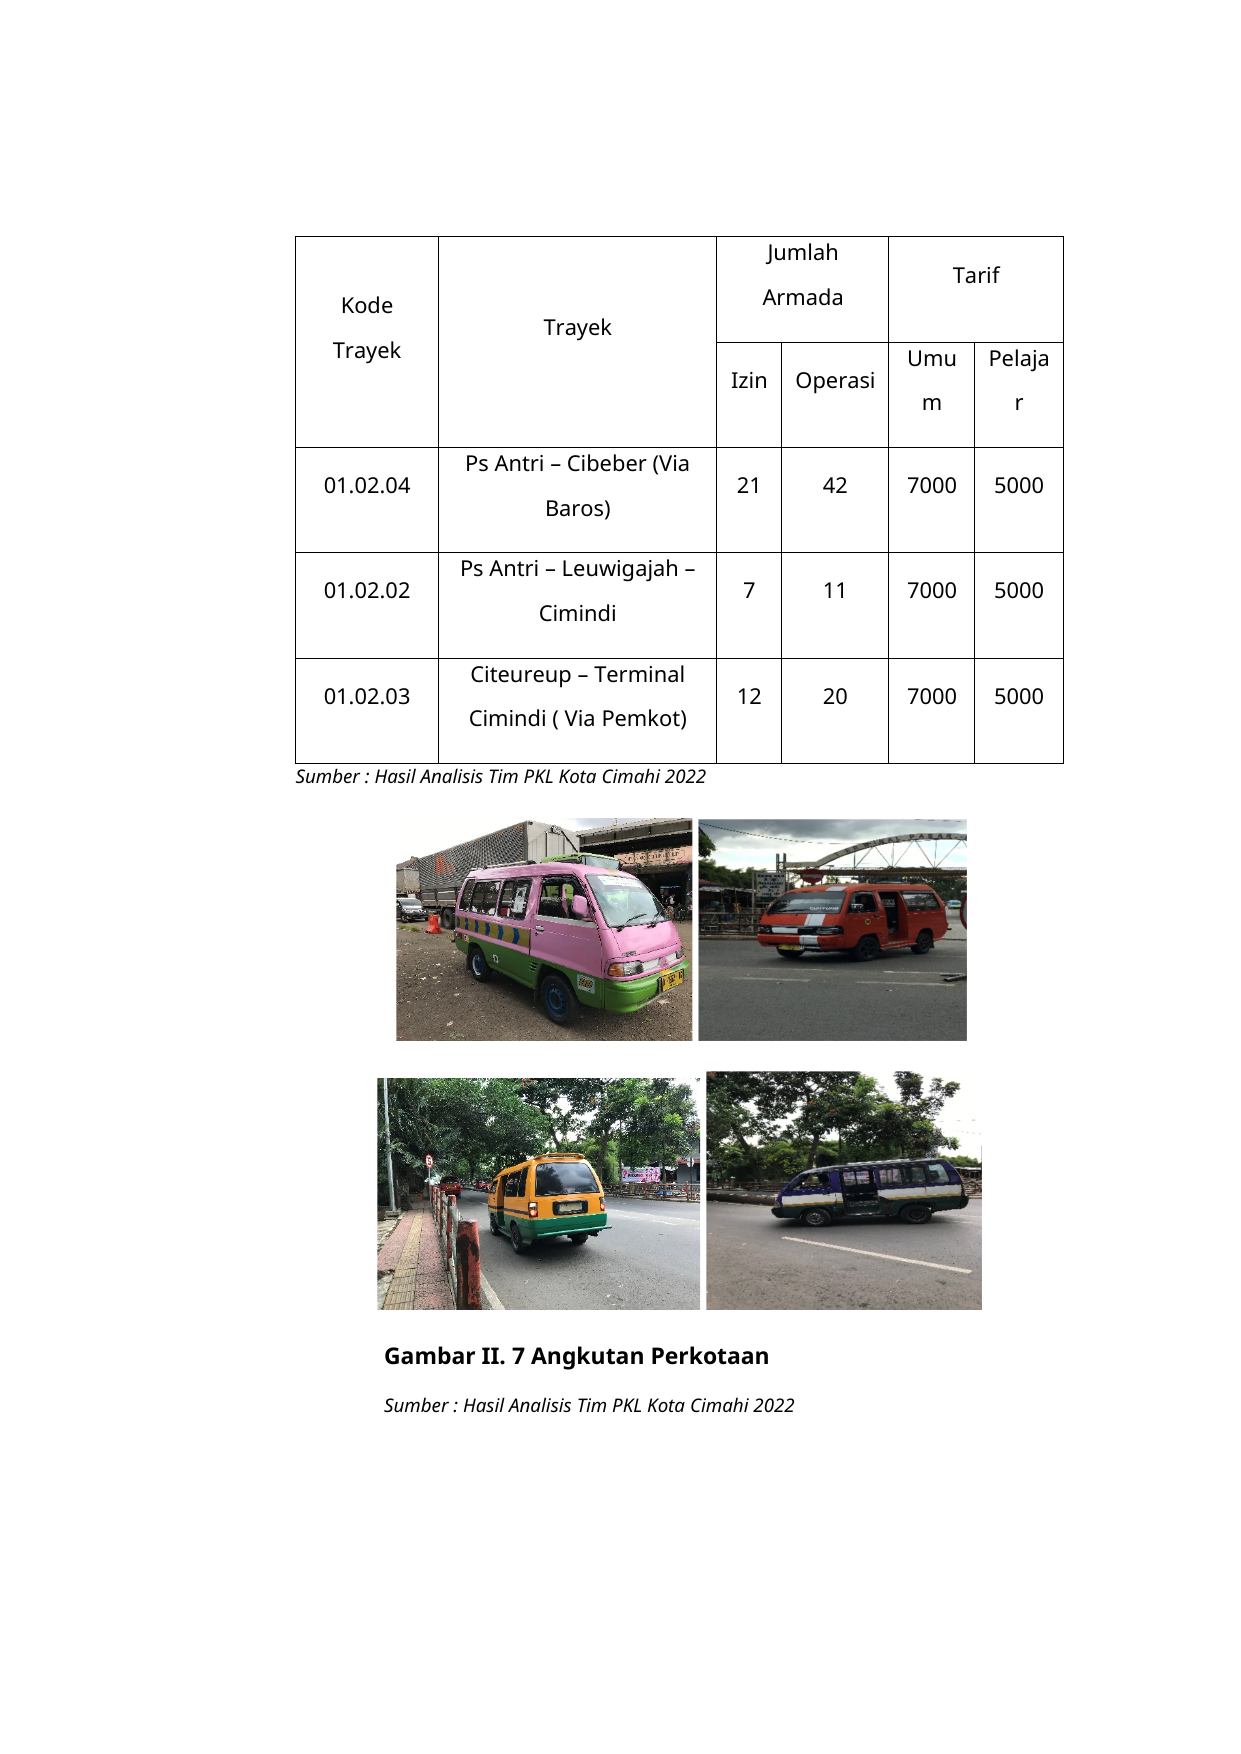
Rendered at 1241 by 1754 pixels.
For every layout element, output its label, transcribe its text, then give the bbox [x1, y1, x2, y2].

picture [377, 1078, 701, 1310]
table_header Kode Trayek [296, 237, 438, 447]
table_cell 5000 [975, 659, 1063, 763]
table_cell Umum [889, 343, 974, 447]
table_cell Operasi [782, 343, 888, 447]
table_cell 12 [717, 659, 781, 763]
table_cell 42 [782, 448, 888, 552]
table_cell 7 [717, 553, 781, 657]
text Sumber : Hasil Analisis Tim PKL Kota Cimahi 2022 [384, 1392, 1063, 1418]
picture [707, 1072, 982, 1310]
table_cell 01.02.02 [296, 553, 438, 657]
text Gambar II. 7 Angkutan Perkotaan [384, 1340, 1063, 1371]
table_cell Ps Antri – Leuwigajah – Cimindi [439, 553, 716, 657]
table_cell 5000 [975, 448, 1063, 552]
table_cell 01.02.03 [296, 659, 438, 763]
table_cell 7000 [889, 448, 974, 552]
table_cell 7000 [889, 553, 974, 657]
table_cell 7000 [889, 659, 974, 763]
table_cell 20 [782, 659, 888, 763]
picture [699, 820, 966, 1041]
table_header Jumlah Armada [717, 237, 888, 342]
text Sumber : Hasil Analisis Tim PKL Kota Cimahi 2022 [295, 764, 1063, 789]
table_cell Izin [717, 343, 781, 447]
table_cell 5000 [975, 553, 1063, 657]
table_cell 21 [717, 448, 781, 552]
table_cell 11 [782, 553, 888, 657]
table_cell Pelajar [975, 343, 1063, 447]
table_cell 01.02.04 [296, 448, 438, 552]
table_header Tarif [889, 237, 1063, 342]
picture [396, 818, 693, 1041]
table_cell Ps Antri – Cibeber (Via Baros) [439, 448, 716, 552]
table_cell Citeureup – Terminal Cimindi ( Via Pemkot) [439, 659, 716, 763]
table_header Trayek [439, 237, 716, 447]
